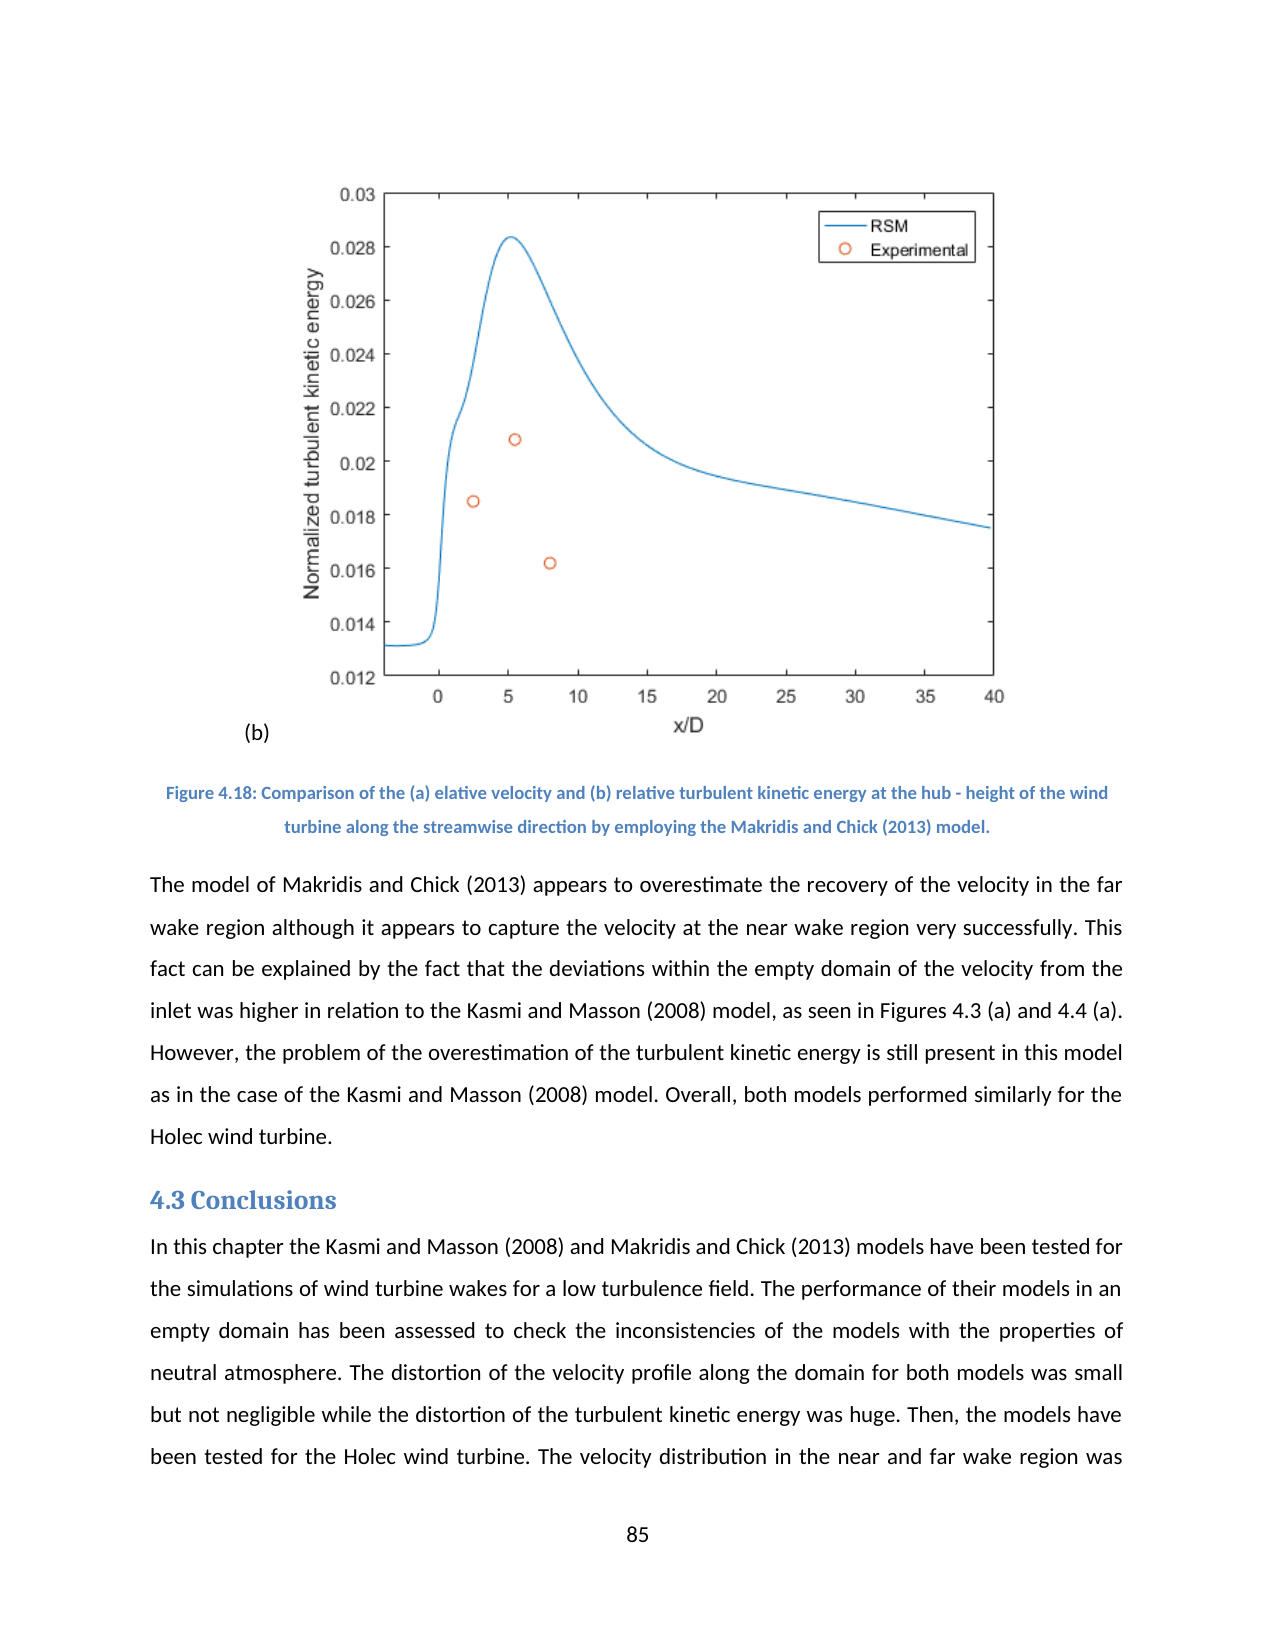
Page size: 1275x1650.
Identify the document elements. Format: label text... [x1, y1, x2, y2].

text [150, 1232, 1125, 1470]
subtitle 4.3 Conclusions [150, 1185, 1125, 1216]
picture [281, 150, 1069, 741]
text The model of Makridis and Chick (2013) appears to overestimate the recovery of the velocity in the far wake region although it appears to capture the velocity at the near wake region very successfully. This fact can be explained by the fact that the deviations within the empty domain of the velocity from the inlet was higher in relation to the Kasmi and Masson (2008) model, as seen in Figures 4.3 (a) and 4.4 (a). However, the problem of the overestimation of the turbulent kinetic energy is still present in this model as in the case of the Kasmi and Masson (2008) model. Overall, both models performed similarly for the Holec wind turbine. [150, 871, 1125, 1151]
